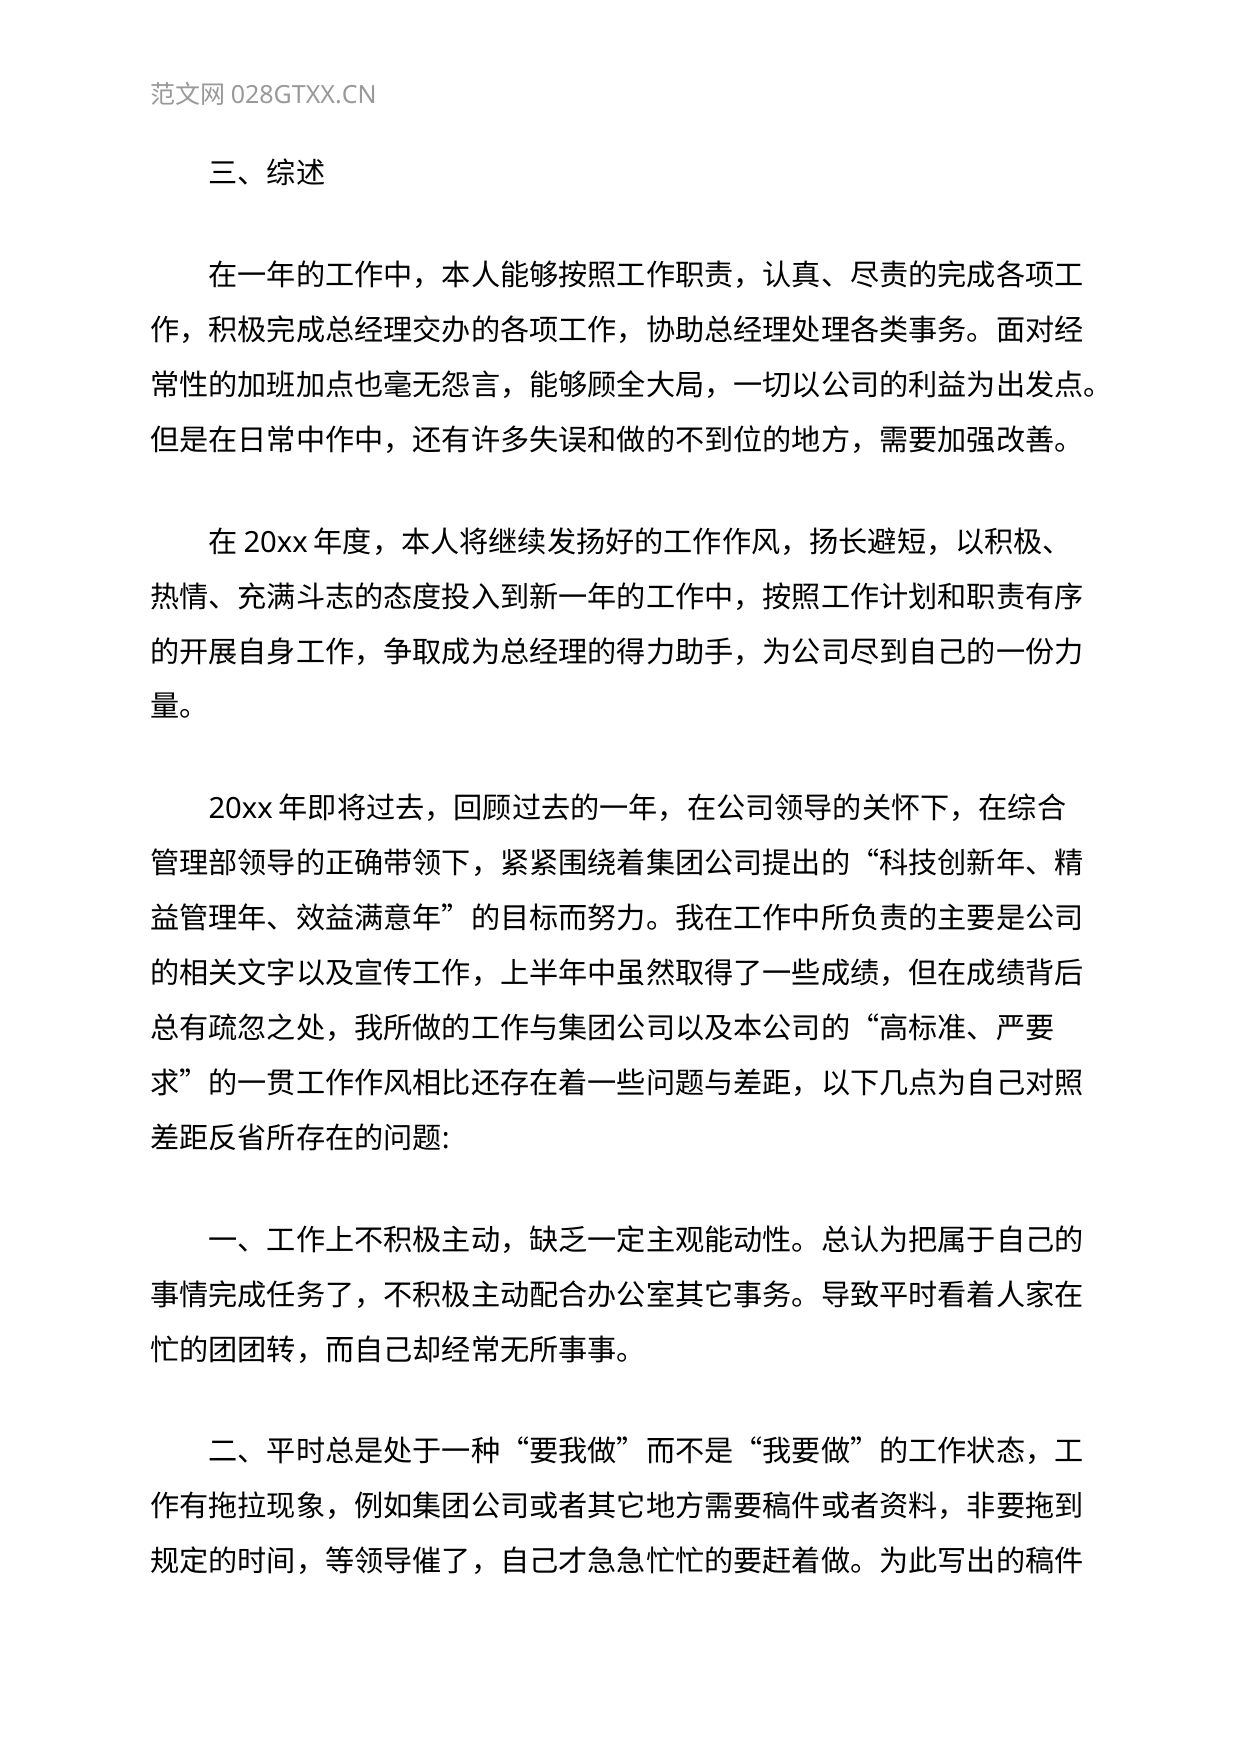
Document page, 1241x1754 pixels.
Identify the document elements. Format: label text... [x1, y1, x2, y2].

text 20xx年即将过去，回顾过去的一年，在公司领导的关怀下，在综合管理部领导的正确带领下，紧紧围绕着集团公司提出的“科技创新年、精益管理年、效益满意年”的目标而努力。我在工作中所负责的主要是公司的相关文字以及宣传工作，上半年中虽然取得了一些成绩，但在成绩背后总有疏忽之处，我所做的工作与集团公司以及本公司的“高标准、严要求”的一贯工作作风相比还存在着一些问题与差距，以下几点为自己对照差距反省所存在的问题: [150, 785, 1090, 1157]
text 在20xx年度，本人将继续发扬好的工作作风，扬长避短，以积极、热情、充满斗志的态度投入到新一年的工作中，按照工作计划和职责有序的开展自身工作，争取成为总经理的得力助手，为公司尽到自己的一份力量。 [150, 518, 1090, 725]
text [150, 1428, 1090, 1580]
text 三、综述 [150, 150, 1090, 192]
text 一、工作上不积极主动，缺乏一定主观能动性。总认为把属于自己的事情完成任务了，不积极主动配合办公室其它事务。导致平时看着人家在忙的团团转，而自己却经常无所事事。 [150, 1216, 1090, 1368]
text 在一年的工作中，本人能够按照工作职责，认真、尽责的完成各项工作，积极完成总经理交办的各项工作，协助总经理处理各类事务。面对经常性的加班加点也毫无怨言，能够顾全大局，一切以公司的利益为出发点。但是在日常中作中，还有许多失误和做的不到位的地方，需要加强改善。 [150, 252, 1090, 459]
